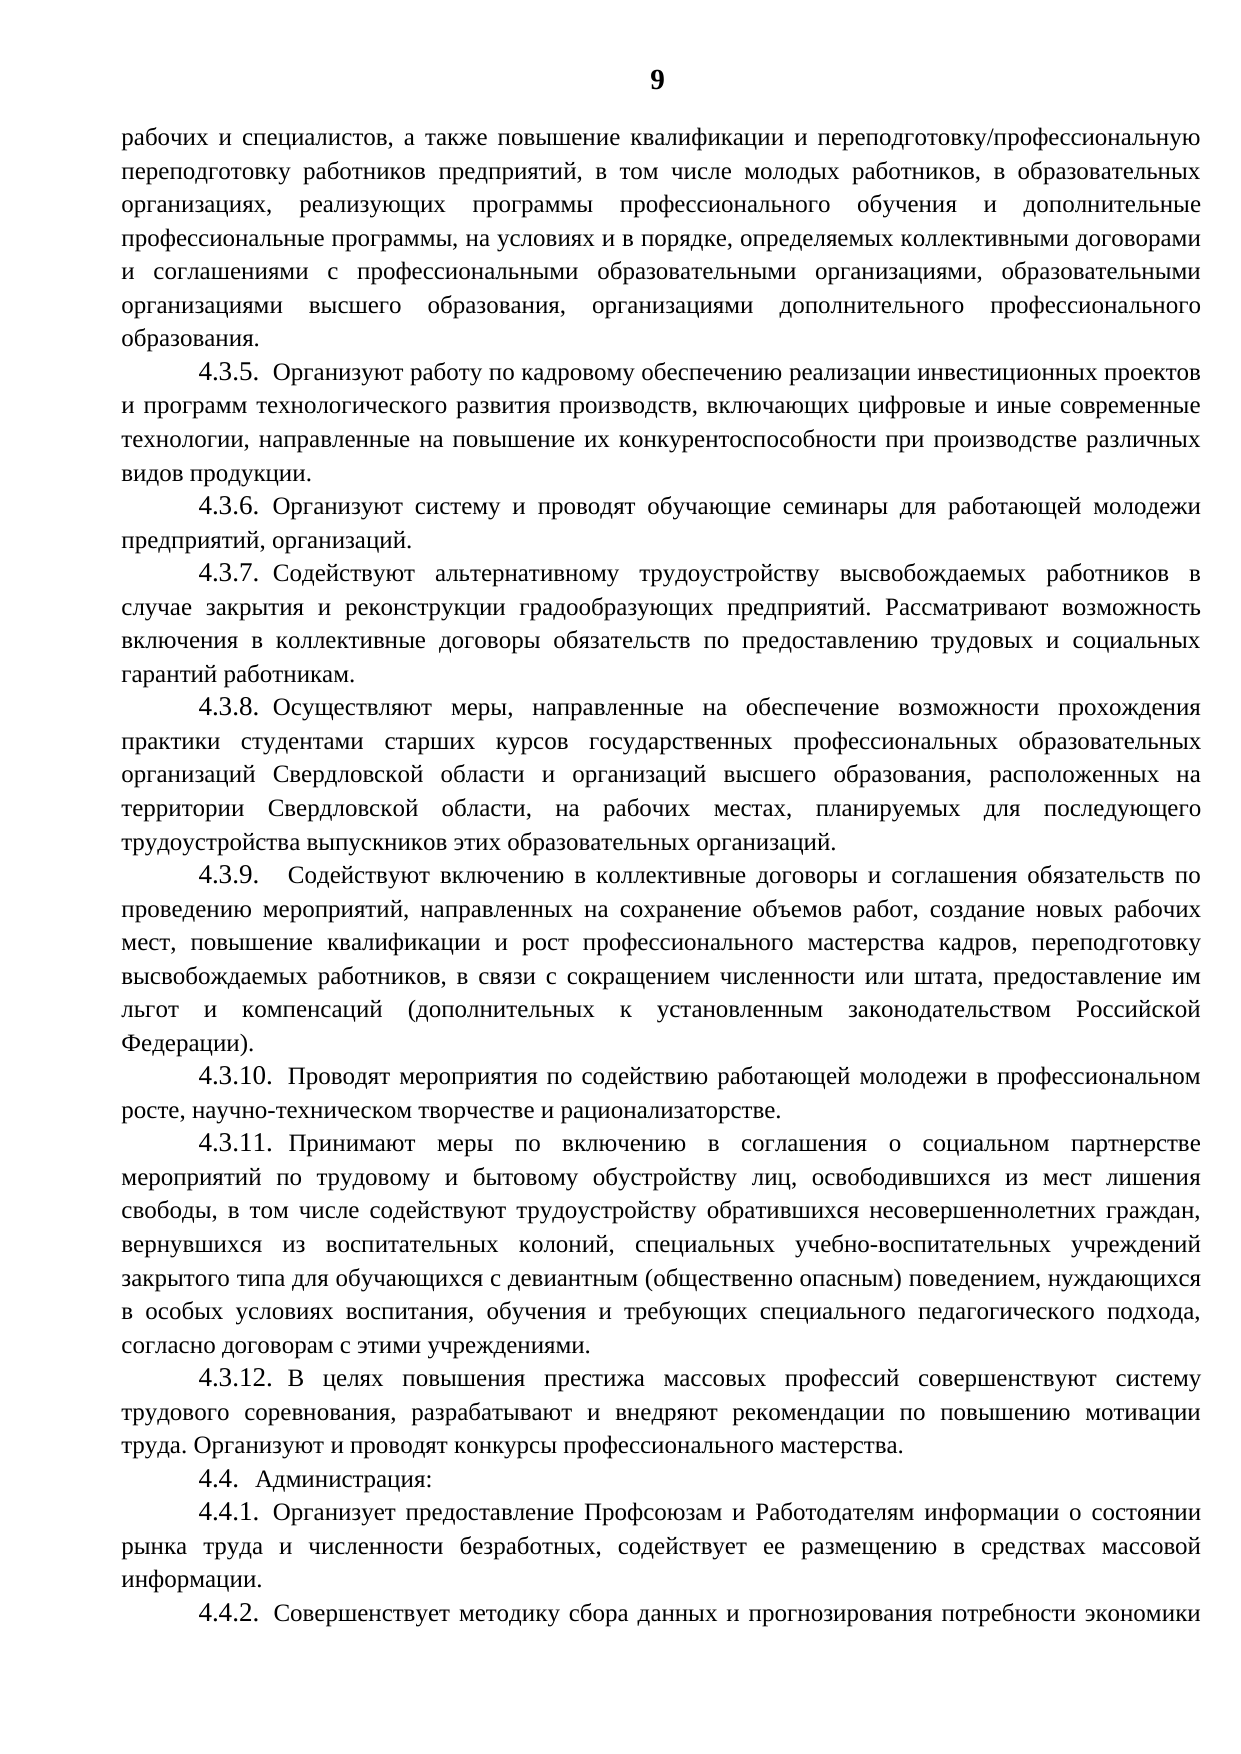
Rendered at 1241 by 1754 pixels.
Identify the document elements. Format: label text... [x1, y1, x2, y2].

list Организуют систему и проводят обучающие семинары для работающей молодежи предприятий, организаций. [121, 488, 1202, 555]
list Осуществляют меры, направленные на обеспечение возможности прохождения практики студентами старших курсов государственных профессиональных образовательных организаций Свердловской области и организаций высшего образования, расположенных на территории Свердловской области, на рабочих местах, планируемых для последующего трудоустройства выпускников этих образовательных организаций. [121, 689, 1202, 857]
list Проводят мероприятия по содействию работающей молодежи в профессиональном росте, научно-техническом творчестве и рационализаторстве. [121, 1058, 1202, 1125]
list Администрация: [121, 1460, 1202, 1494]
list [121, 1594, 1202, 1628]
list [121, 119, 1202, 353]
list Организуют работу по кадровому обеспечению реализации инвестиционных проектов и программ технологического развития производств, включающих цифровые и иные современные технологии, направленные на повышение их конкурентоспособности при производстве различных видов продукции. [121, 353, 1202, 488]
list Принимают меры по включению в соглашения о социальном партнерстве мероприятий по трудовому и бытовому обустройству лиц, освободившихся из мест лишения свободы, в том числе содействуют трудоустройству обратившихся несовершеннолетних граждан, вернувшихся из воспитательных колоний, специальных учебно-воспитательных учреждений закрытого типа для обучающихся с девиантным (общественно опасным) поведением, нуждающихся в особых условиях воспитания, обучения и требующих специального педагогического подхода, согласно договорам с этими учреждениями. [121, 1125, 1202, 1360]
list Содействуют альтернативному трудоустройству высвобождаемых работников в случае закрытия и реконструкции градообразующих предприятий. Рассматривают возможность включения в коллективные договоры обязательств по предоставлению трудовых и социальных гарантий работникам. [121, 555, 1202, 689]
list Содействуют включению в коллективные договоры и соглашения обязательств по проведению мероприятий, направленных на сохранение объемов работ, создание новых рабочих мест, повышение квалификации и рост профессионального мастерства кадров, переподготовку высвобождаемых работников, в связи с сокращением численности или штата, предоставление им льгот и компенсаций (дополнительных к установленным законодательством Российской Федерации). [121, 857, 1202, 1058]
list В целях повышения престижа массовых профессий совершенствуют систему трудового соревнования, разрабатывают и внедряют рекомендации по повышению мотивации труда. Организуют и проводят конкурсы профессионального мастерства. [121, 1360, 1202, 1460]
list Организует предоставление Профсоюзам и Работодателям информации о состоянии рынка труда и численности безработных, содействует ее размещению в средствах массовой информации. [121, 1494, 1202, 1594]
